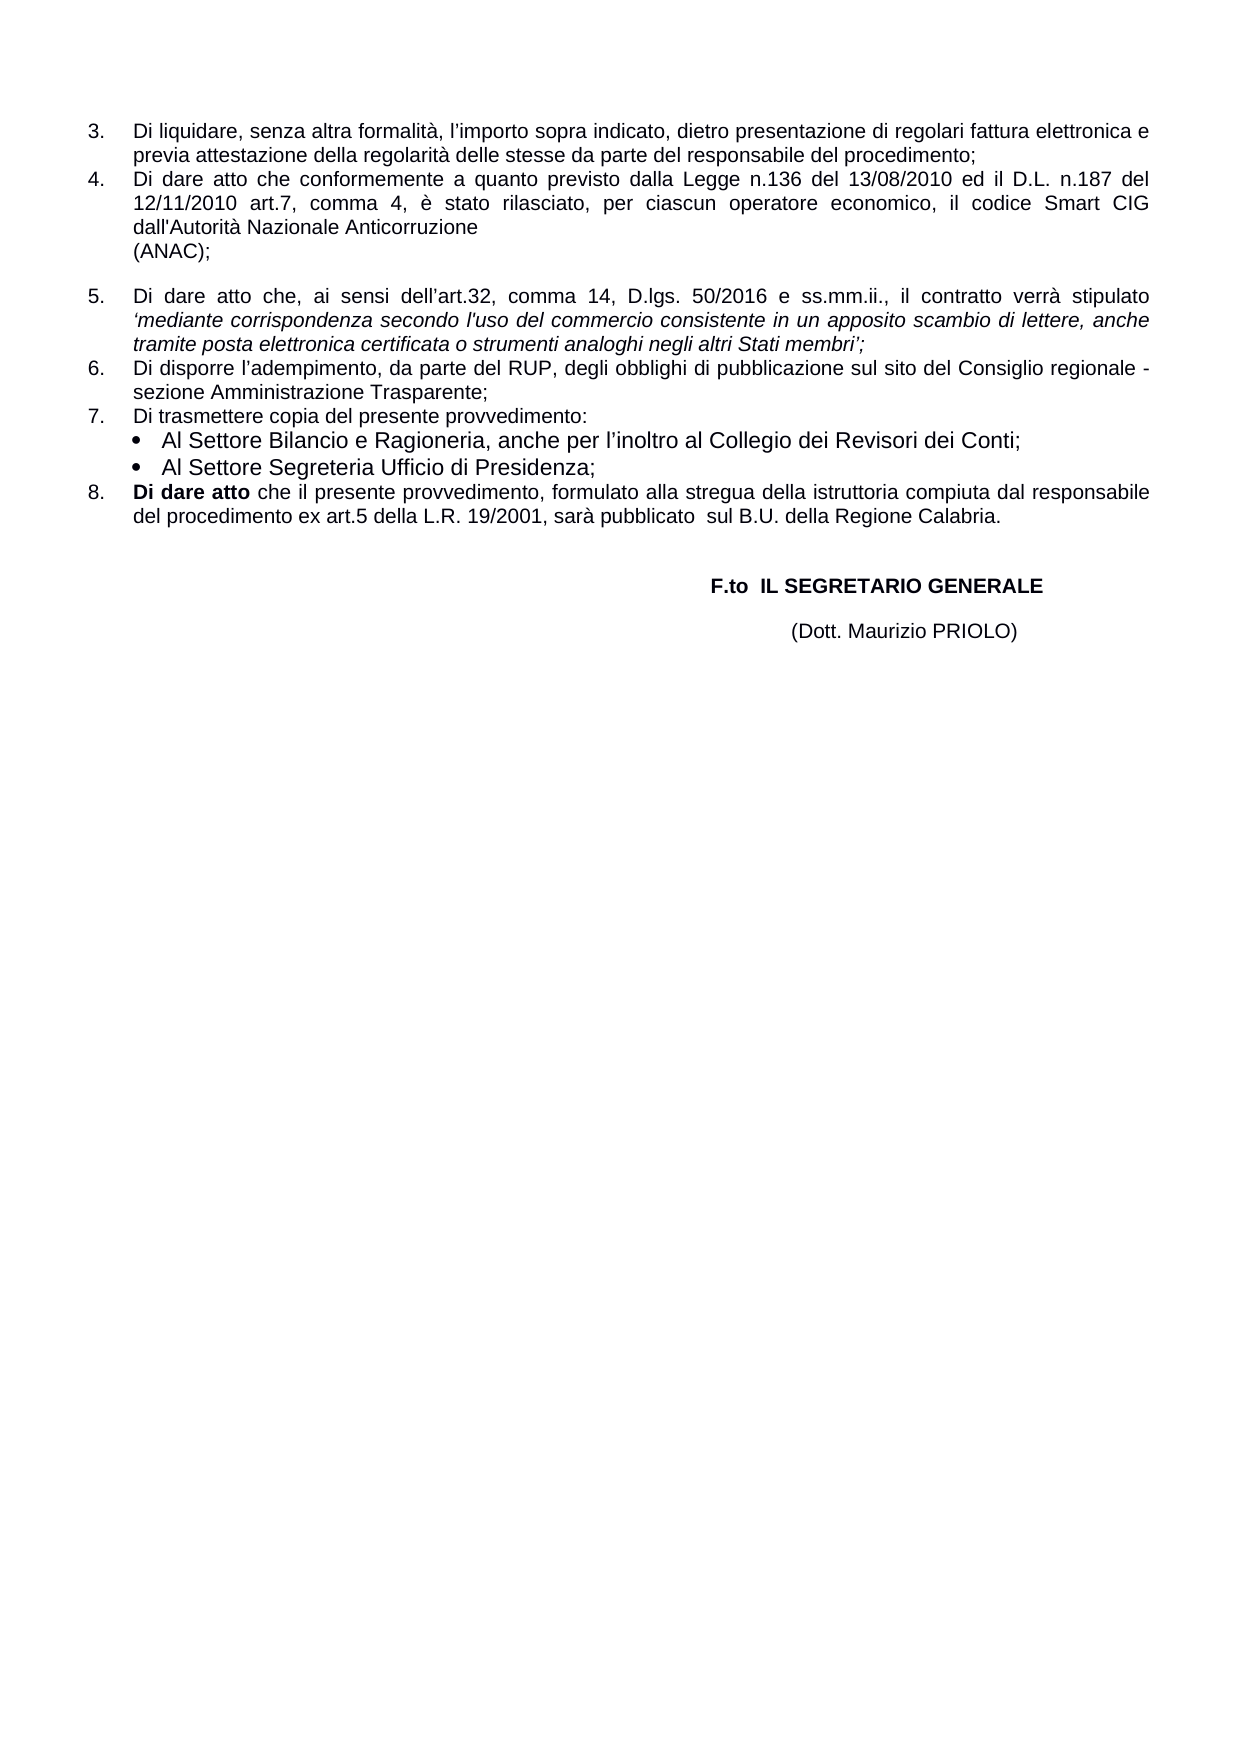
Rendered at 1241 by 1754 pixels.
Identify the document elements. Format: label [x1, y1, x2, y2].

table_cell [78, 118, 1163, 937]
